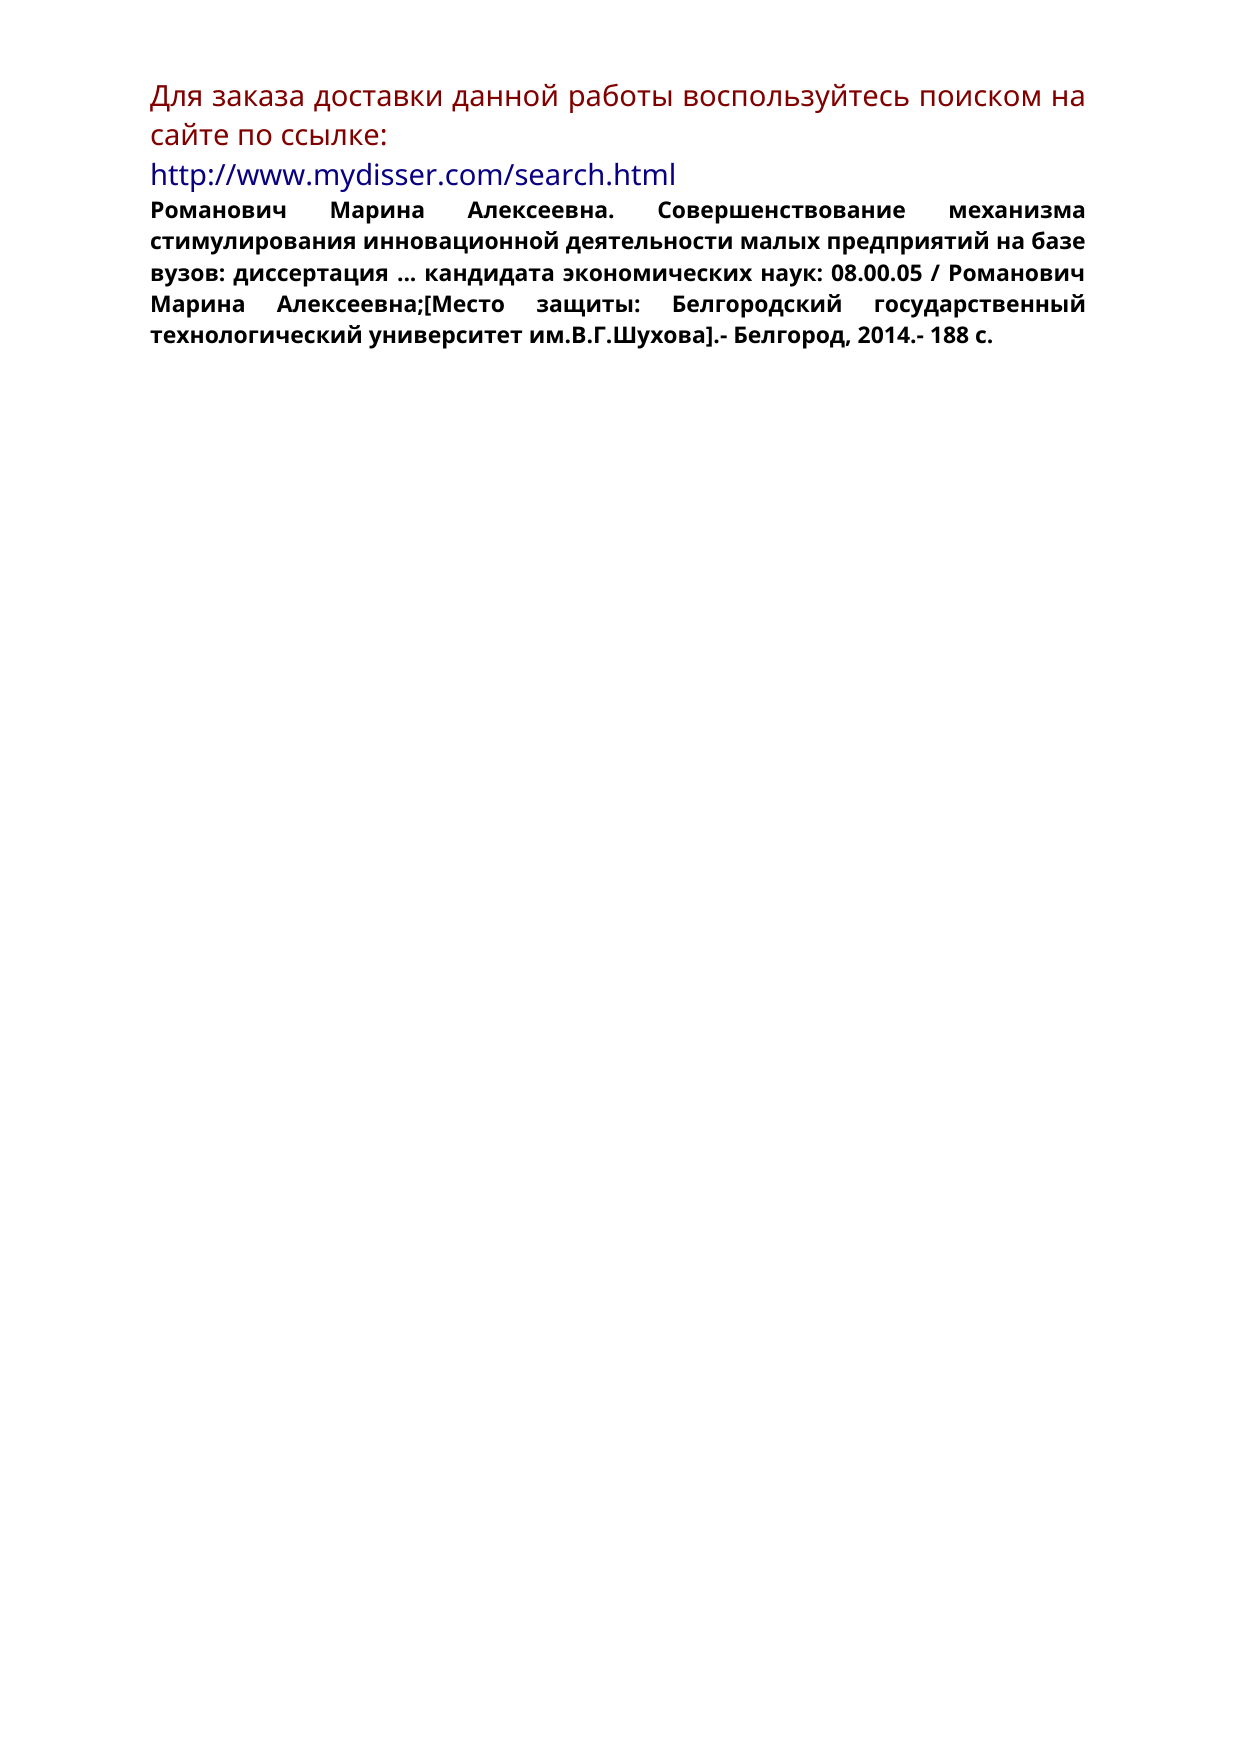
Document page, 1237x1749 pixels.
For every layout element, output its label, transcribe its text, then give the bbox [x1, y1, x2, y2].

text Романович Марина Алексеевна. Совершенствование механизма стимулирования инновационной деятельности малых предприятий на базе вузов: диссертация ... кандидата экономических наук: 08.00.05 / Романович Марина Алексеевна;[Место защиты: Белгородский государственный технологический университет им.В.Г.Шухова].- Белгород, 2014.- 188 с. [150, 194, 1086, 350]
